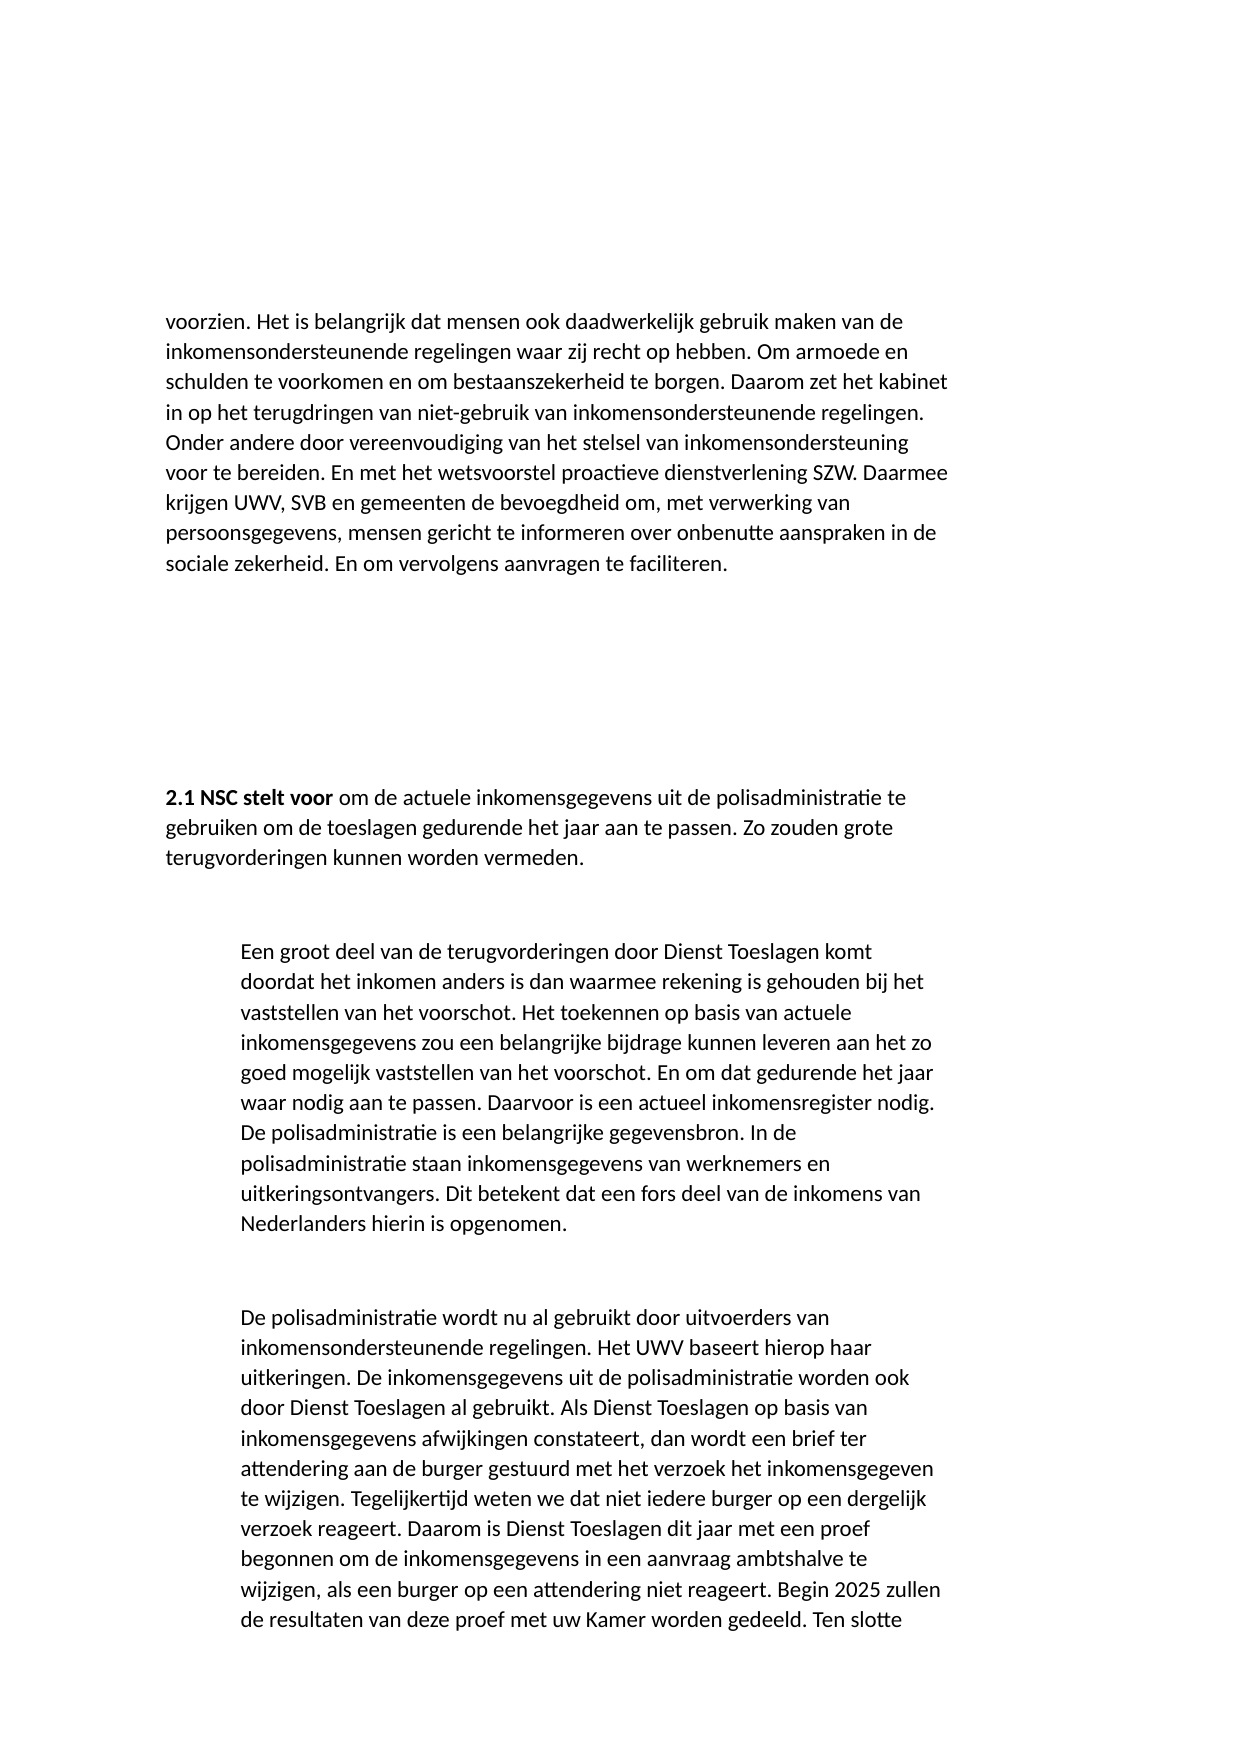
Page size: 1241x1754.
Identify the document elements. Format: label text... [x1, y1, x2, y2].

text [240, 1303, 951, 1633]
text 2.1 NSC stelt voor om de actuele inkomensgegevens uit de polisadministratie te gebruiken om de toeslagen gedurende het jaar aan te passen. Zo zouden grote terugvorderingen kunnen worden vermeden. [165, 783, 951, 872]
text Een groot deel van de terugvorderingen door Dienst Toeslagen komt doordat het inkomen anders is dan waarmee rekening is gehouden bij het vaststellen van het voorschot. Het toekennen op basis van actuele inkomensgegevens zou een belangrijke bijdrage kunnen leveren aan het zo goed mogelijk vaststellen van het voorschot. En om dat gedurende het jaar waar nodig aan te passen. Daarvoor is een actueel inkomensregister nodig. De polisadministratie is een belangrijke gegevensbron. In de polisadministratie staan inkomensgegevens van werknemers en uitkeringsontvangers. Dit betekent dat een fors deel van de inkomens van Nederlanders hierin is opgenomen. [240, 937, 951, 1237]
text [165, 307, 951, 577]
